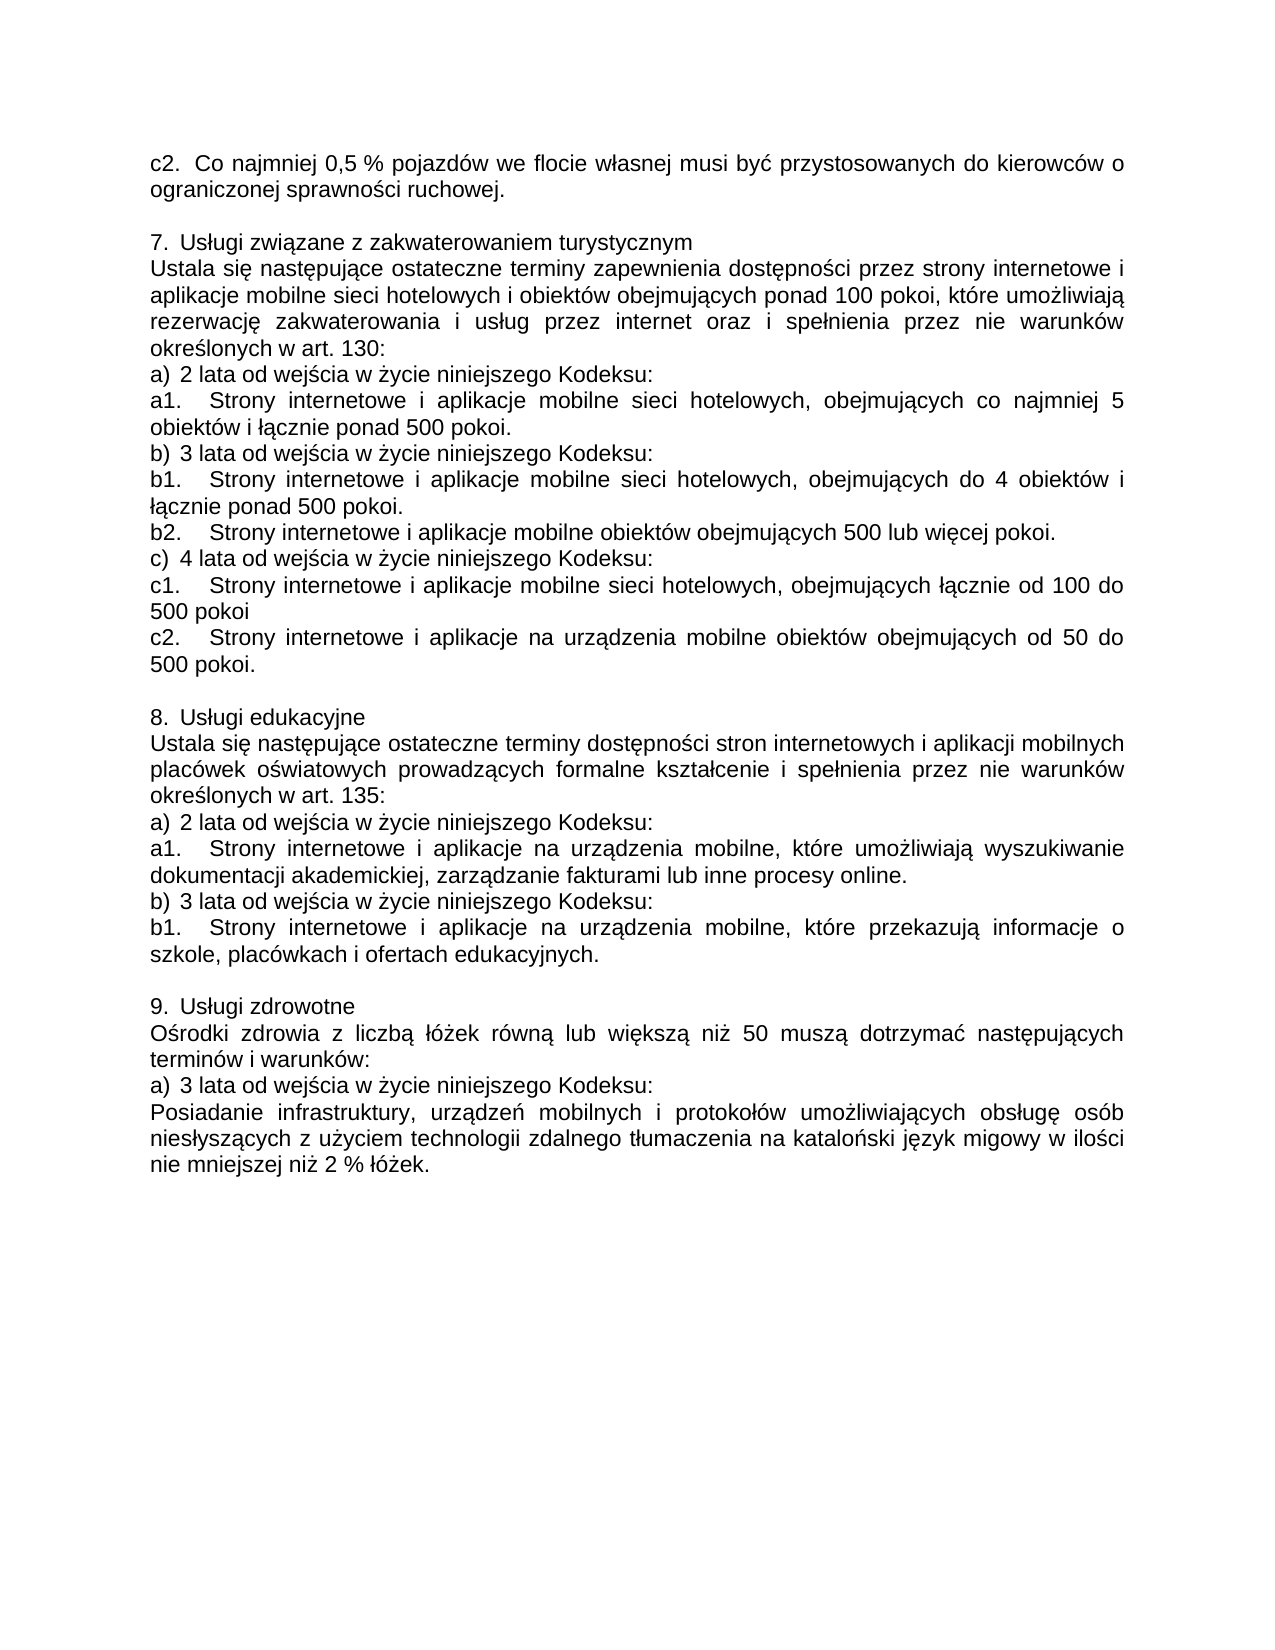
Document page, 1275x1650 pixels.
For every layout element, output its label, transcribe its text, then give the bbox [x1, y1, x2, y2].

list Usługi związane z zakwaterowaniem turystycznym [150, 229, 1125, 255]
list 2 lata od wejścia w życie niniejszego Kodeksu: [150, 809, 1125, 835]
list Usługi edukacyjne [150, 703, 1125, 730]
list Strony internetowe i aplikacje mobilne obiektów obejmujących 500 lub więcej pokoi. [150, 519, 1125, 545]
text Posiadanie infrastruktury, urządzeń mobilnych i protokołów umożliwiających obsługę osób niesłyszących z użyciem technologii zdalnego tłumaczenia na kataloński język migowy w ilości nie mniejszej niż 2 % łóżek. [150, 1099, 1125, 1178]
list Usługi zdrowotne [150, 993, 1125, 1020]
list Strony internetowe i aplikacje na urządzenia mobilne obiektów obejmujących od 50 do 500 pokoi. [150, 624, 1125, 677]
list Strony internetowe i aplikacje mobilne sieci hotelowych, obejmujących łącznie od 100 do 500 pokoi [150, 572, 1125, 624]
text Ustala się następujące ostateczne terminy dostępności stron internetowych i aplikacji mobilnych placówek oświatowych prowadzących formalne kształcenie i spełnienia przez nie warunków określonych w art. 135: [150, 730, 1125, 809]
text c2. Co najmniej 0,5 % pojazdów we flocie własnej musi być przystosowanych do kierowców o ograniczonej sprawności ruchowej. [150, 150, 1125, 203]
list 2 lata od wejścia w życie niniejszego Kodeksu: [150, 361, 1125, 387]
list Strony internetowe i aplikacje na urządzenia mobilne, które przekazują informacje o szkole, placówkach i ofertach edukacyjnych. [150, 914, 1125, 967]
list 3 lata od wejścia w życie niniejszego Kodeksu: [150, 440, 1125, 466]
list 3 lata od wejścia w życie niniejszego Kodeksu: [150, 1072, 1125, 1099]
list 3 lata od wejścia w życie niniejszego Kodeksu: [150, 888, 1125, 914]
text Ośrodki zdrowia z liczbą łóżek równą lub większą niż 50 muszą dotrzymać następujących terminów i warunków: [150, 1020, 1125, 1072]
list Strony internetowe i aplikacje mobilne sieci hotelowych, obejmujących do 4 obiektów i łącznie ponad 500 pokoi. [150, 466, 1125, 519]
list 4 lata od wejścia w życie niniejszego Kodeksu: [150, 545, 1125, 572]
text Ustala się następujące ostateczne terminy zapewnienia dostępności przez strony internetowe i aplikacje mobilne sieci hotelowych i obiektów obejmujących ponad 100 pokoi, które umożliwiają rezerwację zakwaterowania i usług przez internet oraz i spełnienia przez nie warunków określonych w art. 130: [150, 255, 1125, 361]
list Strony internetowe i aplikacje mobilne sieci hotelowych, obejmujących co najmniej 5 obiektów i łącznie ponad 500 pokoi. [150, 387, 1125, 440]
list Strony internetowe i aplikacje na urządzenia mobilne, które umożliwiają wyszukiwanie dokumentacji akademickiej, zarządzanie fakturami lub inne procesy online. [150, 835, 1125, 888]
